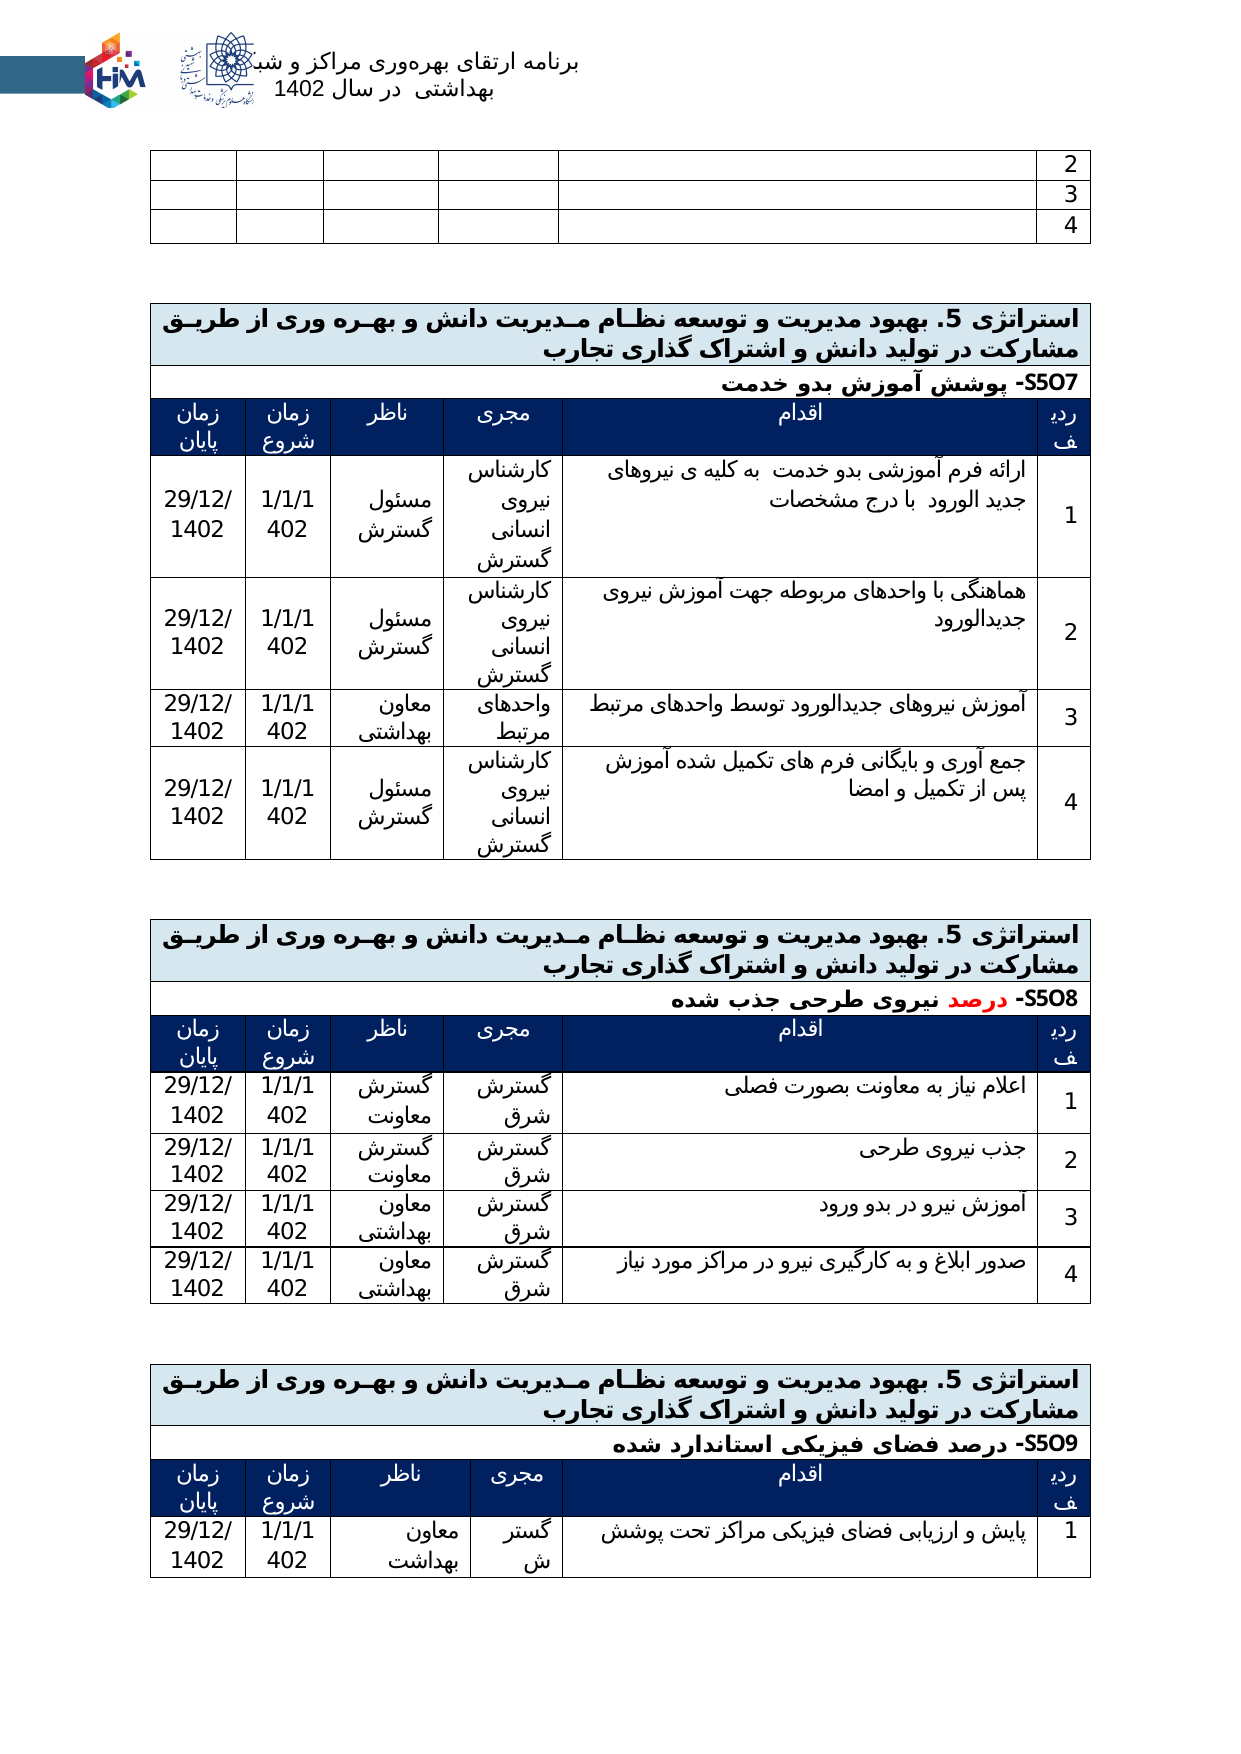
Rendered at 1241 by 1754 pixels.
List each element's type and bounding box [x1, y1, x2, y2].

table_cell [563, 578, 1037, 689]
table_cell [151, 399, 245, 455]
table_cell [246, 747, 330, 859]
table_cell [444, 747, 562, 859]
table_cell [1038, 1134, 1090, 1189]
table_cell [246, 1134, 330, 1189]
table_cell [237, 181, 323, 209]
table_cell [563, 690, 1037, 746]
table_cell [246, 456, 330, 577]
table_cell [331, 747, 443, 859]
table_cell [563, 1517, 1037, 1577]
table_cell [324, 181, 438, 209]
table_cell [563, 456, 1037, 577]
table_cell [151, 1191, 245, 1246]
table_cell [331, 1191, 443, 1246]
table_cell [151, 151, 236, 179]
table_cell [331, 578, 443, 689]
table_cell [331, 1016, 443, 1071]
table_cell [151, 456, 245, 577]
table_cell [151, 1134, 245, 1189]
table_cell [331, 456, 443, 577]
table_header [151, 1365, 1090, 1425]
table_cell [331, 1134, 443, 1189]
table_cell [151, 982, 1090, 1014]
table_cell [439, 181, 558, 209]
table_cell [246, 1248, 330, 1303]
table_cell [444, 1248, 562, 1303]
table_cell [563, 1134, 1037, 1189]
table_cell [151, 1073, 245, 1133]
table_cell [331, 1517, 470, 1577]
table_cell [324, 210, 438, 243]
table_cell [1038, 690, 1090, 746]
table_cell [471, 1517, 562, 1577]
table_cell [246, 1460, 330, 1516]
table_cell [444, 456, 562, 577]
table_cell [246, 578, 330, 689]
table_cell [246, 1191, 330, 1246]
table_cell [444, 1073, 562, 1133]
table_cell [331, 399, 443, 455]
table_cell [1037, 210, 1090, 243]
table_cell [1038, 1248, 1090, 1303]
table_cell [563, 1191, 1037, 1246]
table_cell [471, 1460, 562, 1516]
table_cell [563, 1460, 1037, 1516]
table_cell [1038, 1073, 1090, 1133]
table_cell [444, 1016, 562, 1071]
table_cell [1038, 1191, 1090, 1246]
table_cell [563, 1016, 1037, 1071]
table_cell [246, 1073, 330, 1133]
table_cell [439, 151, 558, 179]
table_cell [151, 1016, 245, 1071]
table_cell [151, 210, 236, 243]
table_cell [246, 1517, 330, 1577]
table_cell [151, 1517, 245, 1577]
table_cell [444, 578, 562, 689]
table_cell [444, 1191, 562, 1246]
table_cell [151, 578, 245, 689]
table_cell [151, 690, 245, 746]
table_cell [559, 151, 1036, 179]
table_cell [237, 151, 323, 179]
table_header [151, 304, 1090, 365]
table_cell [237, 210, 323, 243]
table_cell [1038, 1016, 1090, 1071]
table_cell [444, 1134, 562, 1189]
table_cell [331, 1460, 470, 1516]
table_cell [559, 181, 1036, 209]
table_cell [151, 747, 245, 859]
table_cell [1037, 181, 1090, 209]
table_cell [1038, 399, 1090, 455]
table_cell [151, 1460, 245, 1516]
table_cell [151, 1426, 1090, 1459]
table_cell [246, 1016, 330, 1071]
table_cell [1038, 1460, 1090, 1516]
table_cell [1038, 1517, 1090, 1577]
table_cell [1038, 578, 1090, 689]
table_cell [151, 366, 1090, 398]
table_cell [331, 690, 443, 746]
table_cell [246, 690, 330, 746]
picture [84, 32, 254, 108]
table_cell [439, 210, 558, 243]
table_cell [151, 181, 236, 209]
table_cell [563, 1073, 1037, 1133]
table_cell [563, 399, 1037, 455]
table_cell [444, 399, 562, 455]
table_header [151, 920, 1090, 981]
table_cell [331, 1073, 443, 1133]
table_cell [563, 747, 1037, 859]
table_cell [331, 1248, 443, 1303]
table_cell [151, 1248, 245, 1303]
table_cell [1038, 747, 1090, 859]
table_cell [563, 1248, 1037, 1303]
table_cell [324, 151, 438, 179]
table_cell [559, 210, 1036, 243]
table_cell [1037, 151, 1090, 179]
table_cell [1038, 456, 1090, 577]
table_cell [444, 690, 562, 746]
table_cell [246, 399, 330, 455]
